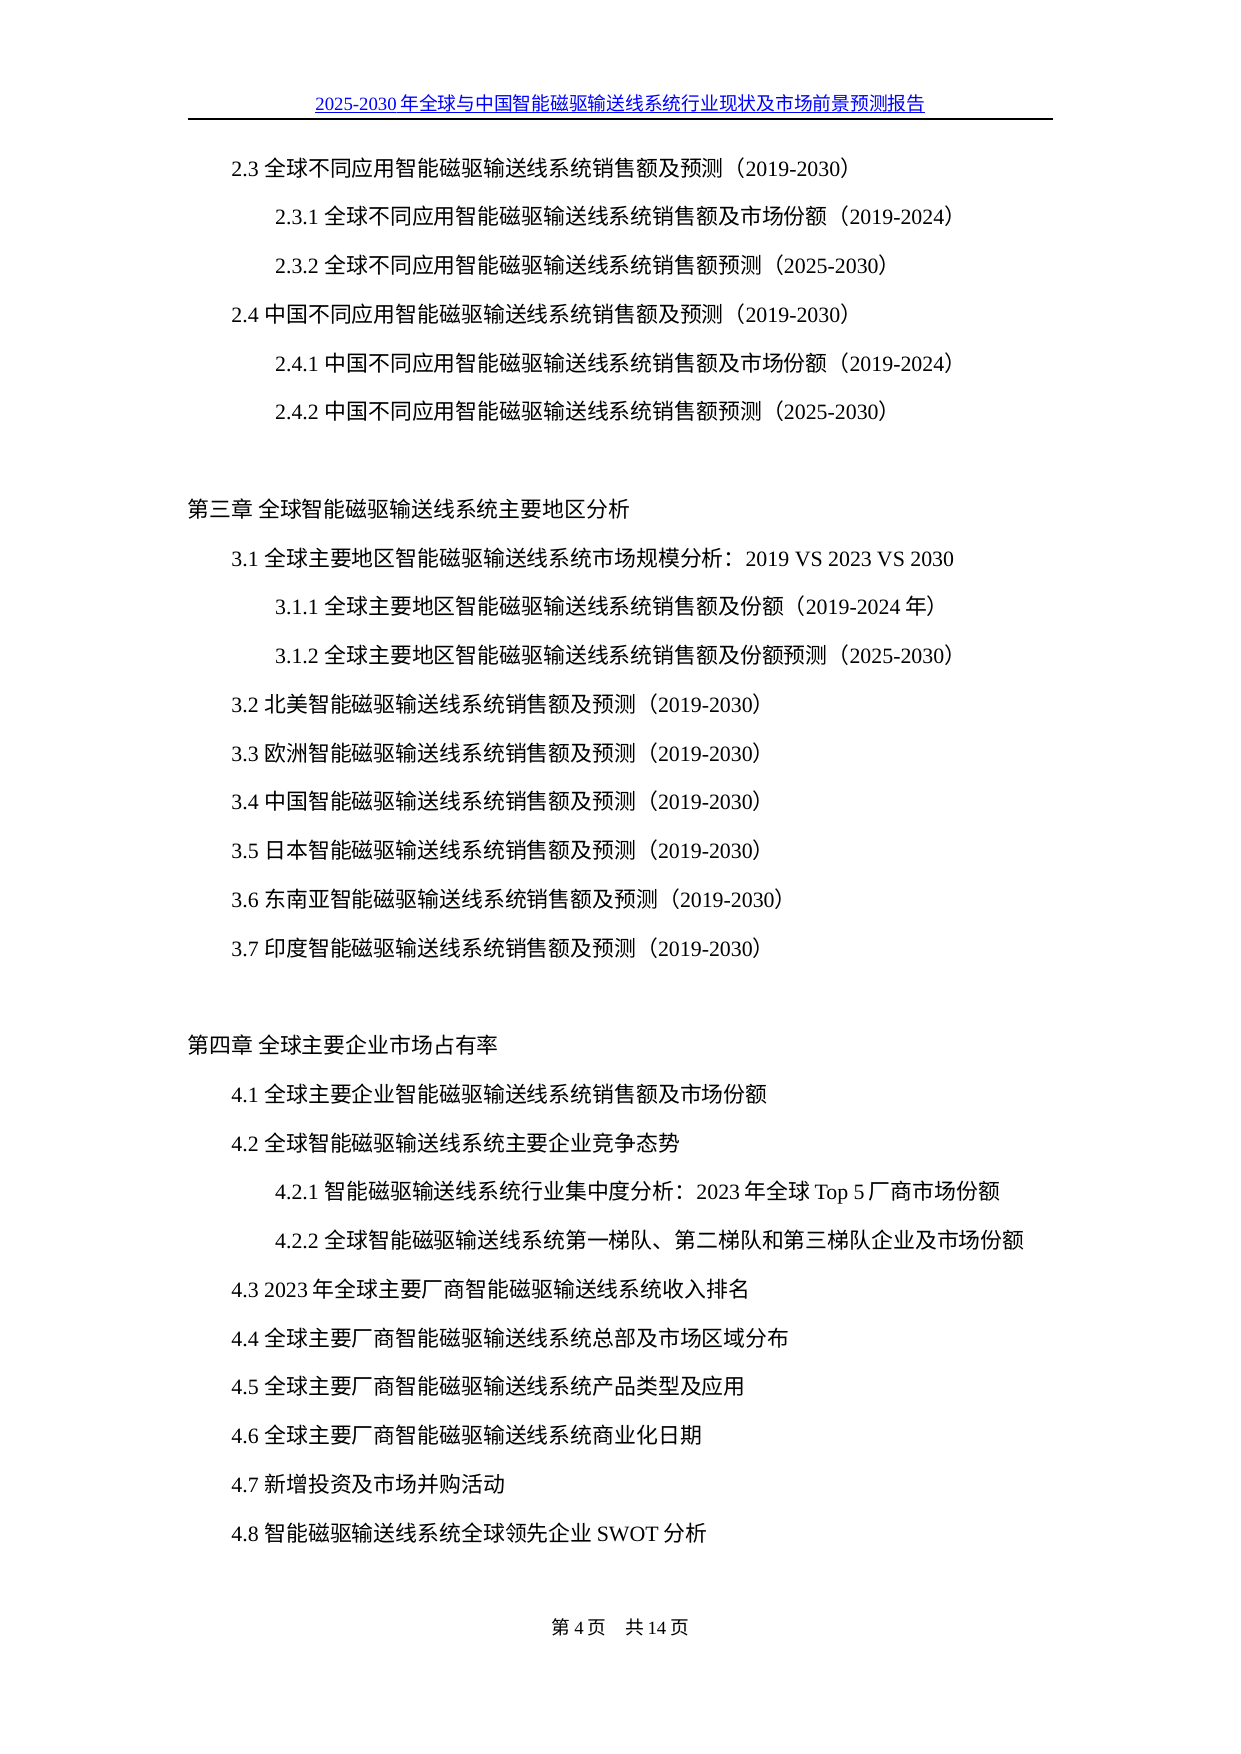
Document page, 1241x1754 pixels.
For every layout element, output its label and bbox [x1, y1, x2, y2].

text [187, 150, 1053, 1548]
